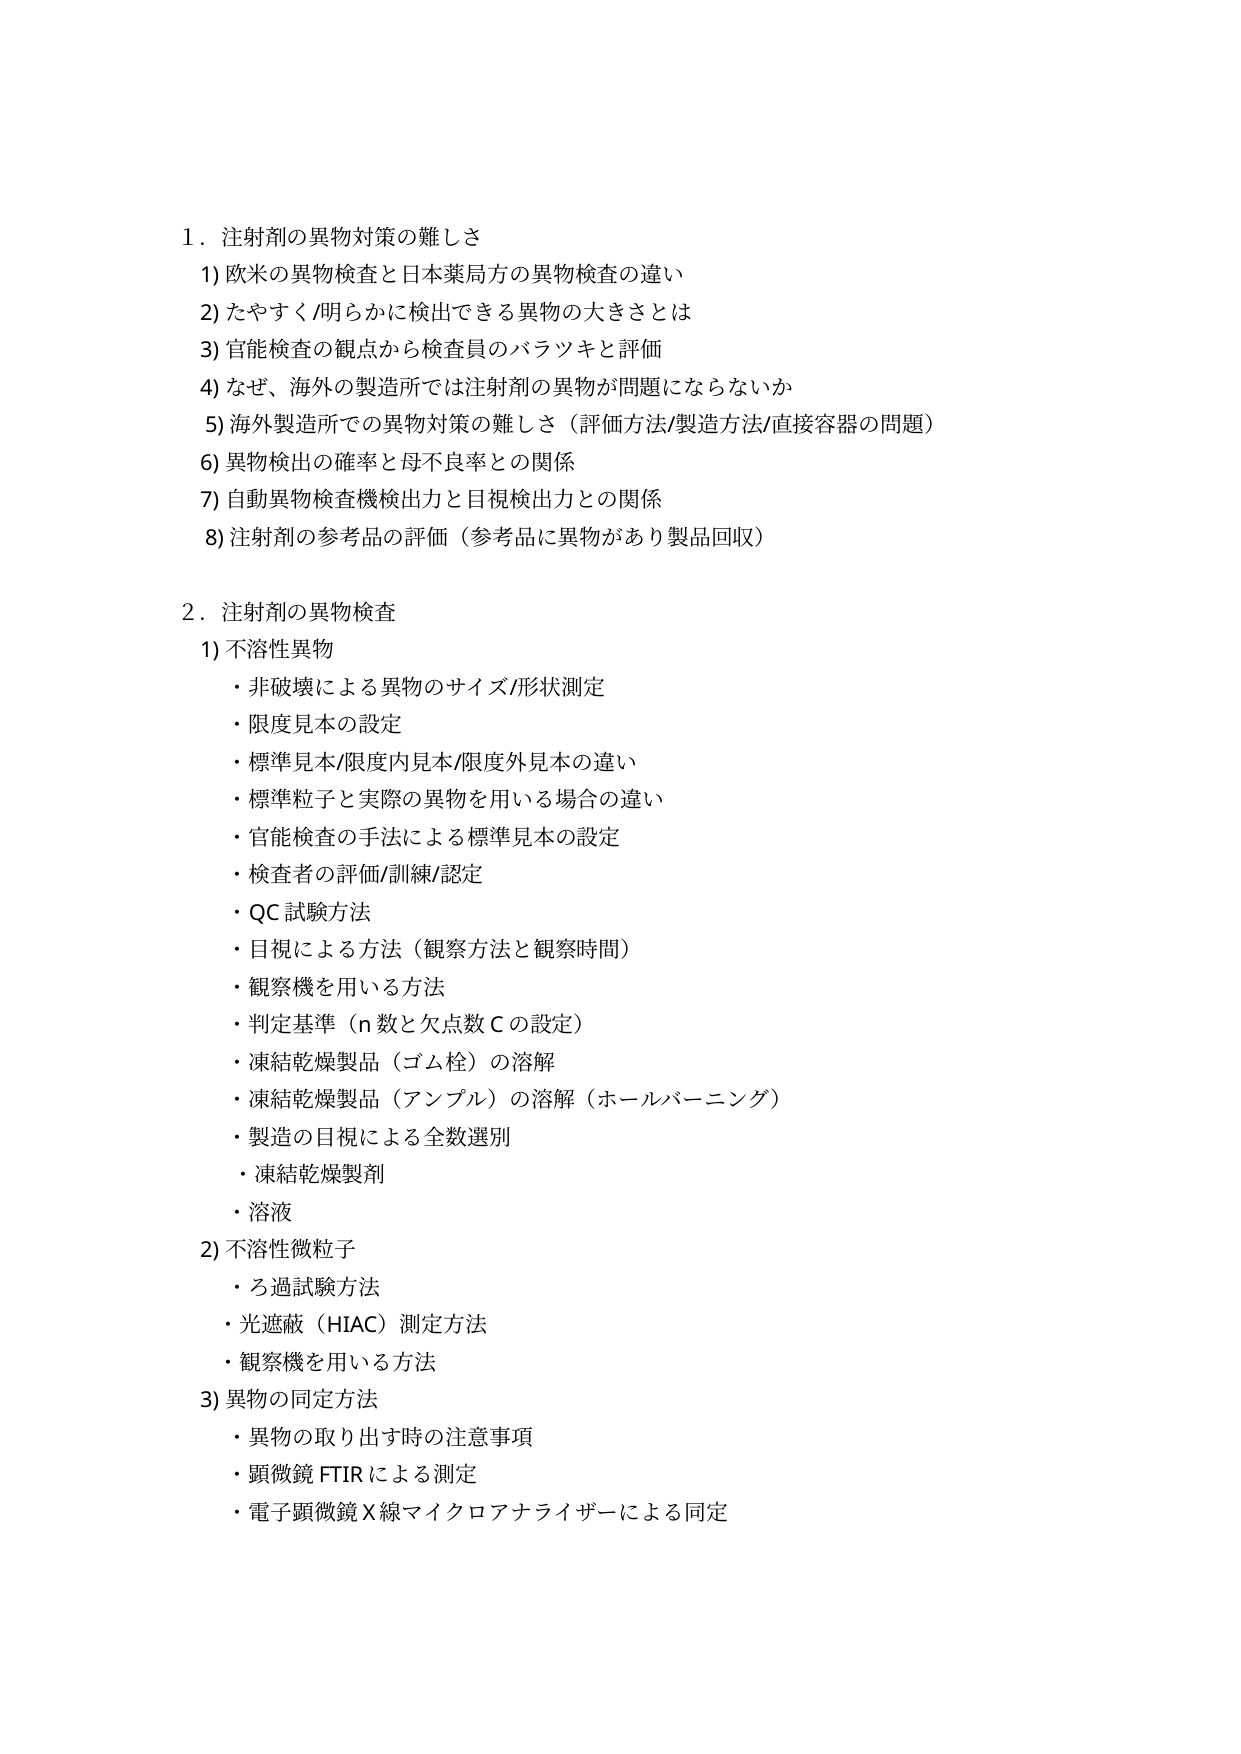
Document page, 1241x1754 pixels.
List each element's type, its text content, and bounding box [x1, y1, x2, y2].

text ・凍結乾燥製品（アンプル）の溶解（ホールバーニング） [177, 1079, 1063, 1117]
text ・標準粒子と実際の異物を用いる場合の違い [177, 779, 1063, 817]
text ・判定基準（n数と欠点数Cの設定） [177, 1004, 1063, 1042]
text ・非破壊による異物のサイズ/形状測定 [177, 667, 1063, 704]
text ・目視による方法（観察方法と観察時間） [177, 929, 1063, 967]
text ・溶液 [177, 1192, 1063, 1229]
text 3) 異物の同定方法 [177, 1379, 1063, 1417]
text ２．注射剤の異物検査 [177, 592, 1063, 629]
text ・標準見本/限度内見本/限度外見本の違い [177, 742, 1063, 779]
text ・官能検査の手法による標準見本の設定 [177, 817, 1063, 854]
text ・製造の目視による全数選別 [177, 1117, 1063, 1154]
text 1) 不溶性異物 [177, 629, 1063, 667]
text 2) たやすく/明らかに検出できる異物の大きさとは [177, 292, 1063, 329]
text ・凍結乾燥製品（ゴム栓）の溶解 [177, 1042, 1063, 1079]
text 8) 注射剤の参考品の評価（参考品に異物があり製品回収） [177, 517, 1063, 554]
text ・電子顕微鏡X線マイクロアナライザーによる同定 [177, 1492, 1063, 1529]
text 5) 海外製造所での異物対策の難しさ（評価方法/製造方法/直接容器の問題） [177, 404, 1063, 442]
text ・顕微鏡FTIRによる測定 [177, 1454, 1063, 1492]
text ・QC試験方法 [177, 892, 1063, 929]
text ・凍結乾燥製剤 [177, 1154, 1063, 1192]
text ・限度見本の設定 [177, 704, 1063, 742]
text ・異物の取り出す時の注意事項 [177, 1417, 1063, 1454]
text 7) 自動異物検査機検出力と目視検出力との関係 [177, 479, 1063, 517]
text ・ろ過試験方法 [177, 1267, 1063, 1304]
text ・観察機を用いる方法 [177, 967, 1063, 1004]
text ・観察機を用いる方法 [177, 1342, 1063, 1379]
text ・光遮蔽（HIAC）測定方法 [177, 1304, 1063, 1342]
text 3) 官能検査の観点から検査員のバラツキと評価 [177, 329, 1063, 367]
text 1) 欧米の異物検査と日本薬局方の異物検査の違い [177, 254, 1063, 292]
text 4) なぜ、海外の製造所では注射剤の異物が問題にならないか [177, 367, 1063, 404]
text 2) 不溶性微粒子 [177, 1229, 1063, 1267]
text ・検査者の評価/訓練/認定 [177, 854, 1063, 892]
text １．注射剤の異物対策の難しさ [177, 217, 1063, 254]
text 6) 異物検出の確率と母不良率との関係 [177, 442, 1063, 479]
